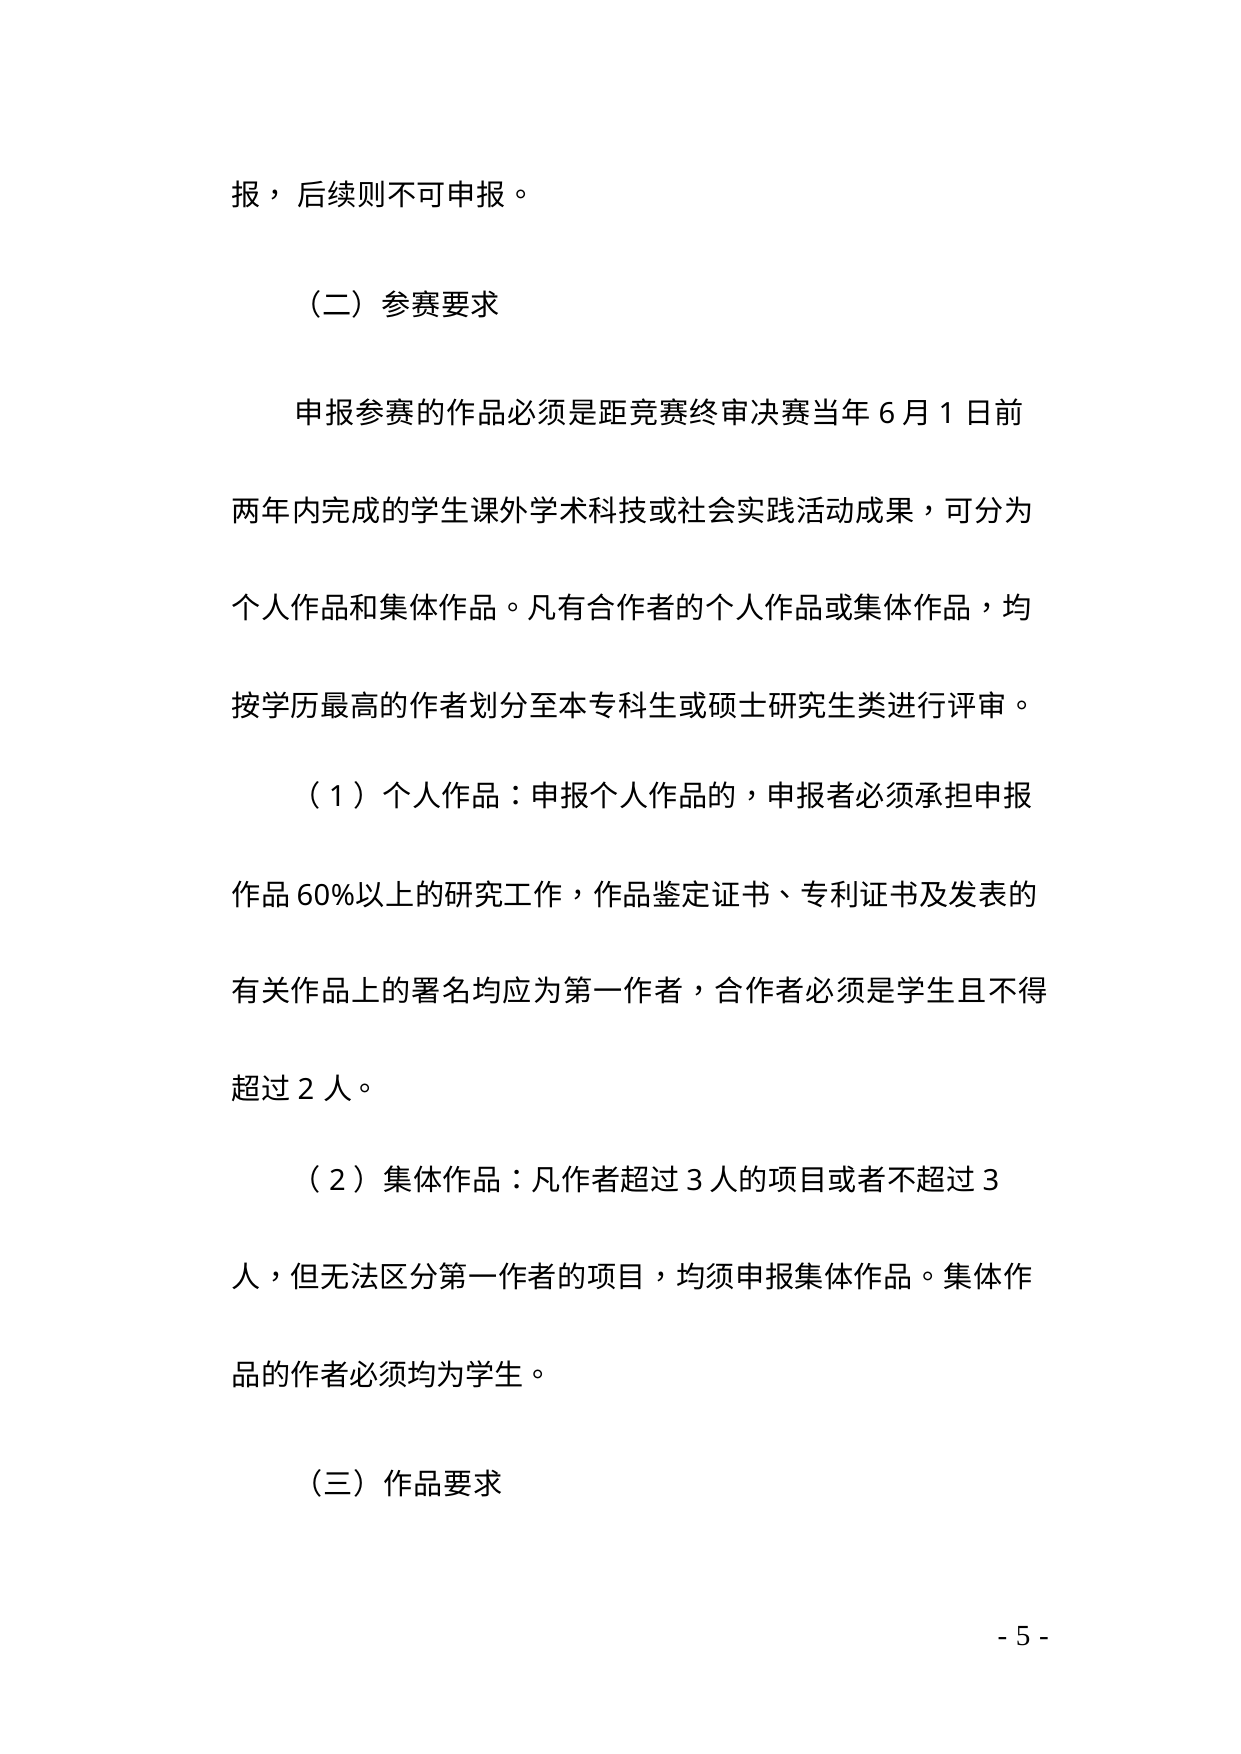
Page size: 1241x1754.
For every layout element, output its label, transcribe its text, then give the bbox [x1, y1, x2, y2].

text 申报参赛的作品必须是距竞赛终审决赛当年6月1 日前两年内完成的学生课外学术科技或社会实践活动成果，可分为个人作品和集体作品。凡有合作者的个人作品或集体作品，均按学历最高的作者划分至本专科生或硕士研究生类进行评审。 [231, 380, 1052, 737]
text （三）作品要求 [231, 1449, 1053, 1514]
text （ 2 ）集体作品：凡作者超过3人的项目或者不超过3人，但无法区分第一作者的项目，均须申报集体作品。集体作品的作者必须均为学生。 [231, 1147, 1043, 1407]
text （ 1 ）个人作品：申报个人作品的，申报者必须承担申报作品60%以上的研究工作，作品鉴定证书、专利证书及发表的有关作品上的署名均应为第一作者，合作者必须是学生且不得超过2 人。 [231, 763, 1051, 1120]
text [231, 162, 1044, 227]
text （二）参赛要求 [231, 270, 1053, 335]
